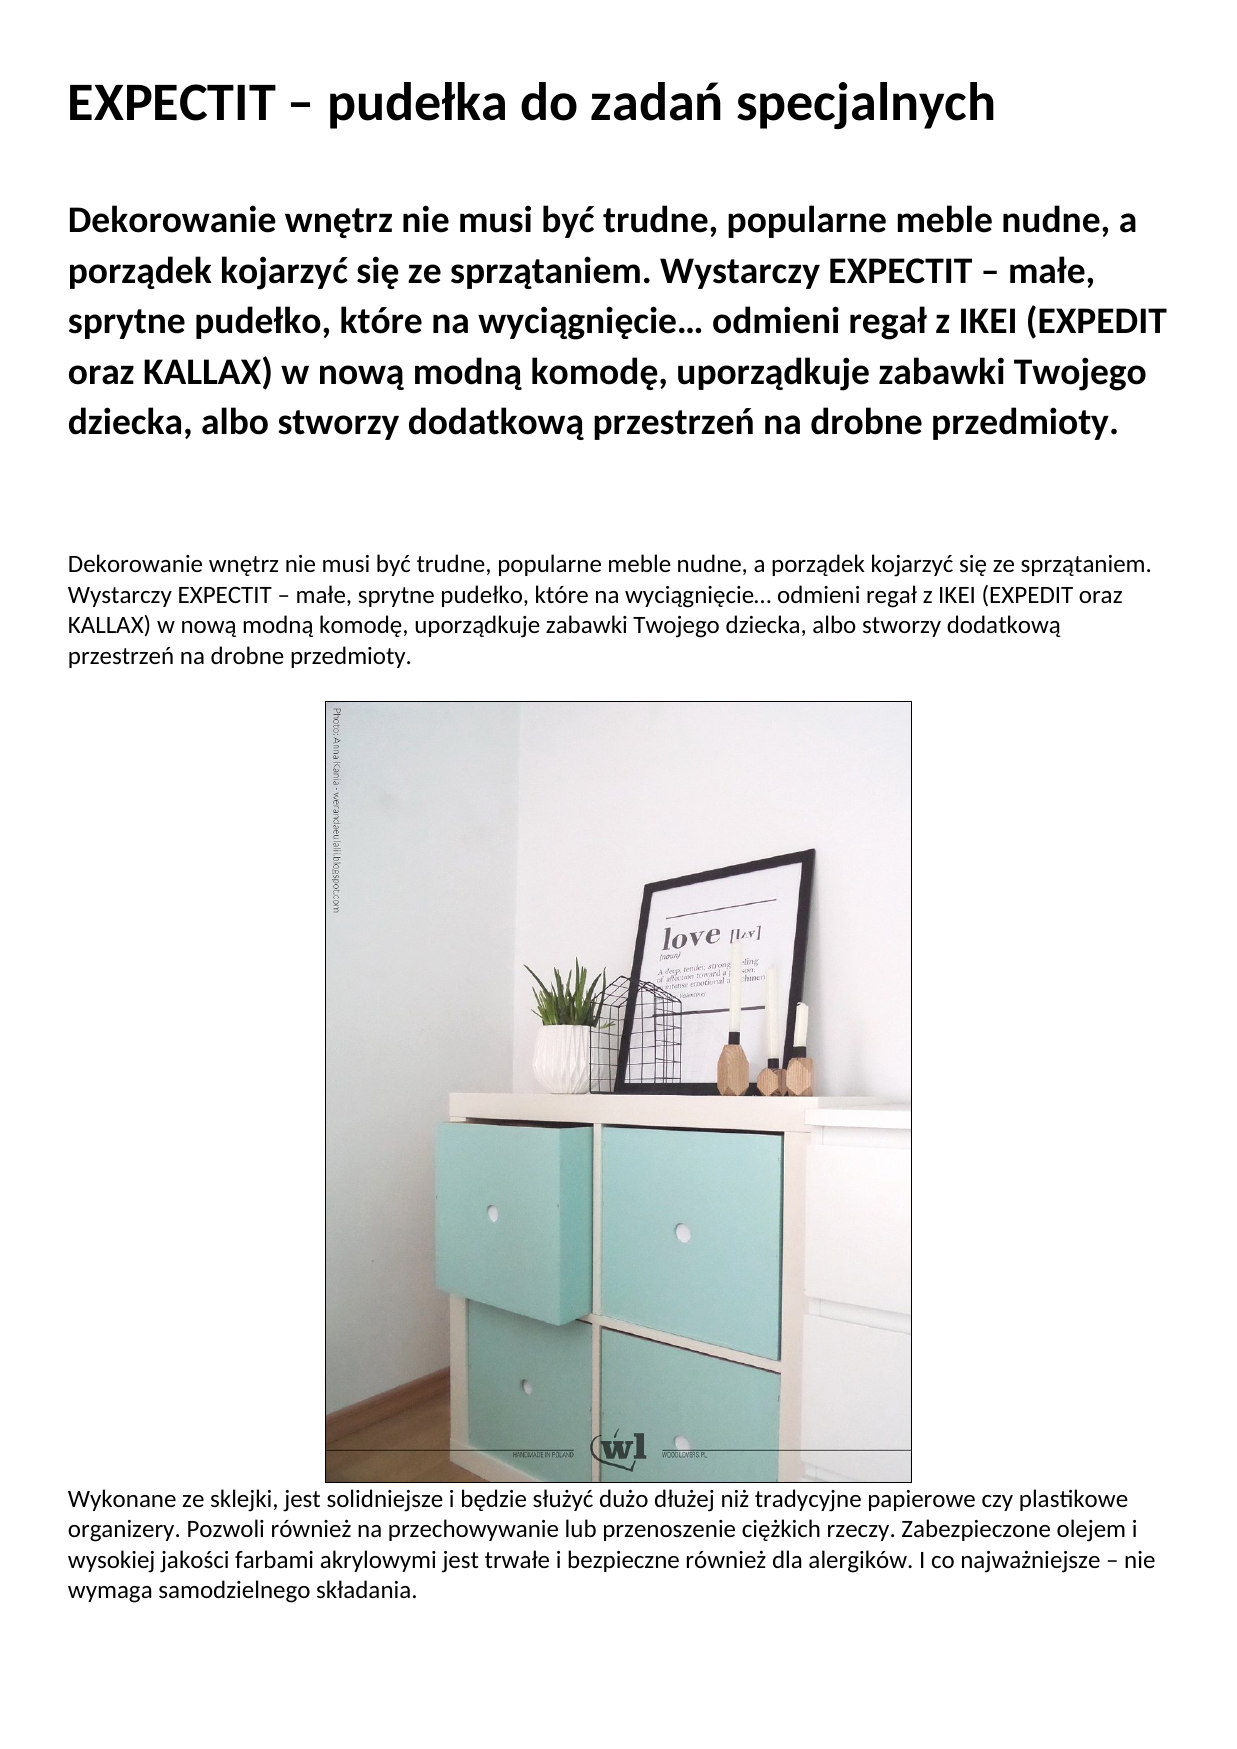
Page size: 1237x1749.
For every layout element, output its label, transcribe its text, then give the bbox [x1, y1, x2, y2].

text Dekorowanie wnętrz nie musi być trudne, popularne meble nudne, a porządek kojarzyć się ze sprzątaniem. Wystarczy EXPECTIT – małe, sprytne pudełko, które na wyciągnięcie… odmieni regał z IKEI (EXPEDIT oraz KALLAX) w nową modną komodę, uporządkuje zabawki Twojego dziecka, albo stworzy dodatkową przestrzeń na drobne przedmioty. [68, 548, 1169, 671]
text Dekorowanie wnętrz nie musi być trudne, popularne meble nudne, a porządek kojarzyć się ze sprzątaniem. Wystarczy EXPECTIT – małe, sprytne pudełko, które na wyciągnięcie… odmieni regał z IKEI (EXPEDIT oraz KALLAX) w nową modną komodę, uporządkuje zabawki Twojego dziecka, albo stworzy dodatkową przestrzeń na drobne przedmioty. [68, 196, 1169, 444]
text Wykonane ze sklejki, jest solidniejsze i będzie służyć dużo dłużej niż tradycyjne papierowe czy plastikowe organizery. Pozwoli również na przechowywanie lub przenoszenie ciężkich rzeczy. Zabezpieczone olejem i wysokiej jakości farbami akrylowymi jest trwałe i bezpieczne również dla alergików. I co najważniejsze – nie wymaga samodzielnego składania. [68, 1483, 1169, 1605]
text EXPECTIT – pudełka do zadań specjalnych [68, 68, 1169, 134]
picture [326, 702, 911, 1482]
